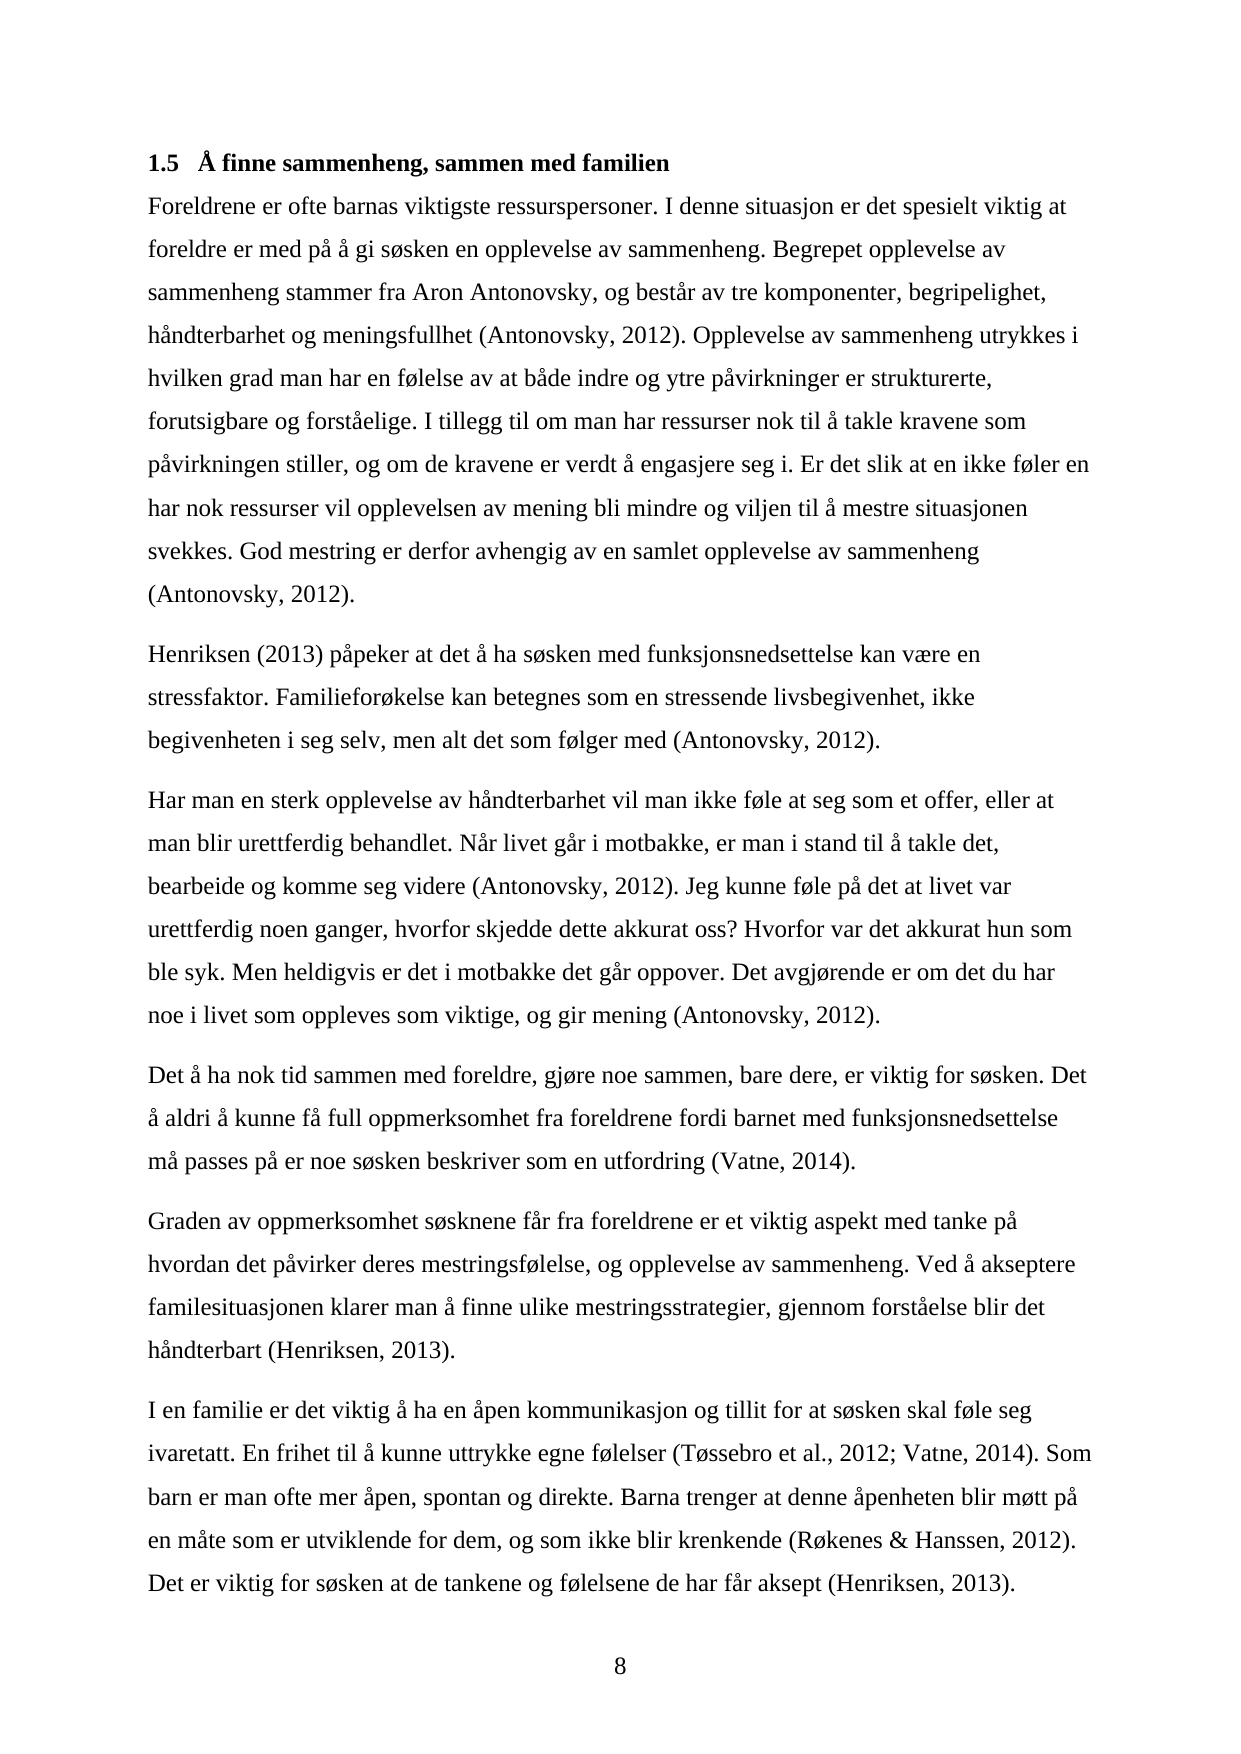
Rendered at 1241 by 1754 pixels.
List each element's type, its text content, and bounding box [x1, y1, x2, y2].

subtitle 1.5 Å finne sammenheng, sammen med familien [148, 148, 1092, 176]
text Foreldrene er ofte barnas viktigste ressurspersoner. I denne situasjon er det spesielt viktig at foreldre er med på å gi søsken en opplevelse av sammenheng. Begrepet opplevelse av sammenheng stammer fra Aron Antonovsky, og består av tre komponenter, begripelighet, håndterbarhet og meningsfullhet (Antonovsky, 2012). Opplevelse av sammenheng utrykkes i hvilken grad man har en følelse av at både indre og ytre påvirkninger er strukturerte, forutsigbare og forståelige. I tillegg til om man har ressurser nok til å takle kravene som påvirkningen stiller, og om de kravene er verdt å engasjere seg i. Er det slik at en ikke føler en har nok ressurser vil opplevelsen av mening bli mindre og viljen til å mestre situasjonen svekkes. God mestring er derfor avhengig av en samlet opplevelse av sammenheng (Antonovsky, 2012). [148, 191, 1092, 608]
text Graden av oppmerksomhet søsknene får fra foreldrene er et viktig aspekt med tanke på hvordan det påvirker deres mestringsfølelse, og opplevelse av sammenheng. Ved å akseptere familesituasjonen klarer man å finne ulike mestringsstrategier, gjennom forståelse blir det håndterbart (Henriksen, 2013). [148, 1206, 1092, 1364]
text Har man en sterk opplevelse av håndterbarhet vil man ikke føle at seg som et offer, eller at man blir urettferdig behandlet. Når livet går i motbakke, er man i stand til å takle det, bearbeide og komme seg videre (Antonovsky, 2012). Jeg kunne føle på det at livet var urettferdig noen ganger, hvorfor skjedde dette akkurat oss? Hvorfor var det akkurat hun som ble syk. Men heldigvis er det i motbakke det går oppover. Det avgjørende er om det du har noe i livet som oppleves som viktige, og gir mening (Antonovsky, 2012). [148, 785, 1092, 1029]
text Henriksen (2013) påpeker at det å ha søsken med funksjonsnedsettelse kan være en stressfaktor. Familieforøkelse kan betegnes som en stressende livsbegivenhet, ikke begivenheten i seg selv, men alt det som følger med (Antonovsky, 2012). [148, 639, 1092, 754]
text Det å ha nok tid sammen med foreldre, gjøre noe sammen, bare dere, er viktig for søsken. Det å aldri å kunne få full oppmerksomhet fra foreldrene fordi barnet med funksjonsnedsettelse må passes på er noe søsken beskriver som en utfordring (Vatne, 2014). [148, 1060, 1092, 1175]
text I en familie er det viktig å ha en åpen kommunikasjon og tillit for at søsken skal føle seg ivaretatt. En frihet til å kunne uttrykke egne følelser (Tøssebro et al., 2012; Vatne, 2014). Som barn er man ofte mer åpen, spontan og direkte. Barna trenger at denne åpenheten blir møtt på en måte som er utviklende for dem, og som ikke blir krenkende (Røkenes & Hanssen, 2012). Det er viktig for søsken at de tankene og følelsene de har får aksept (Henriksen, 2013). [148, 1395, 1092, 1597]
